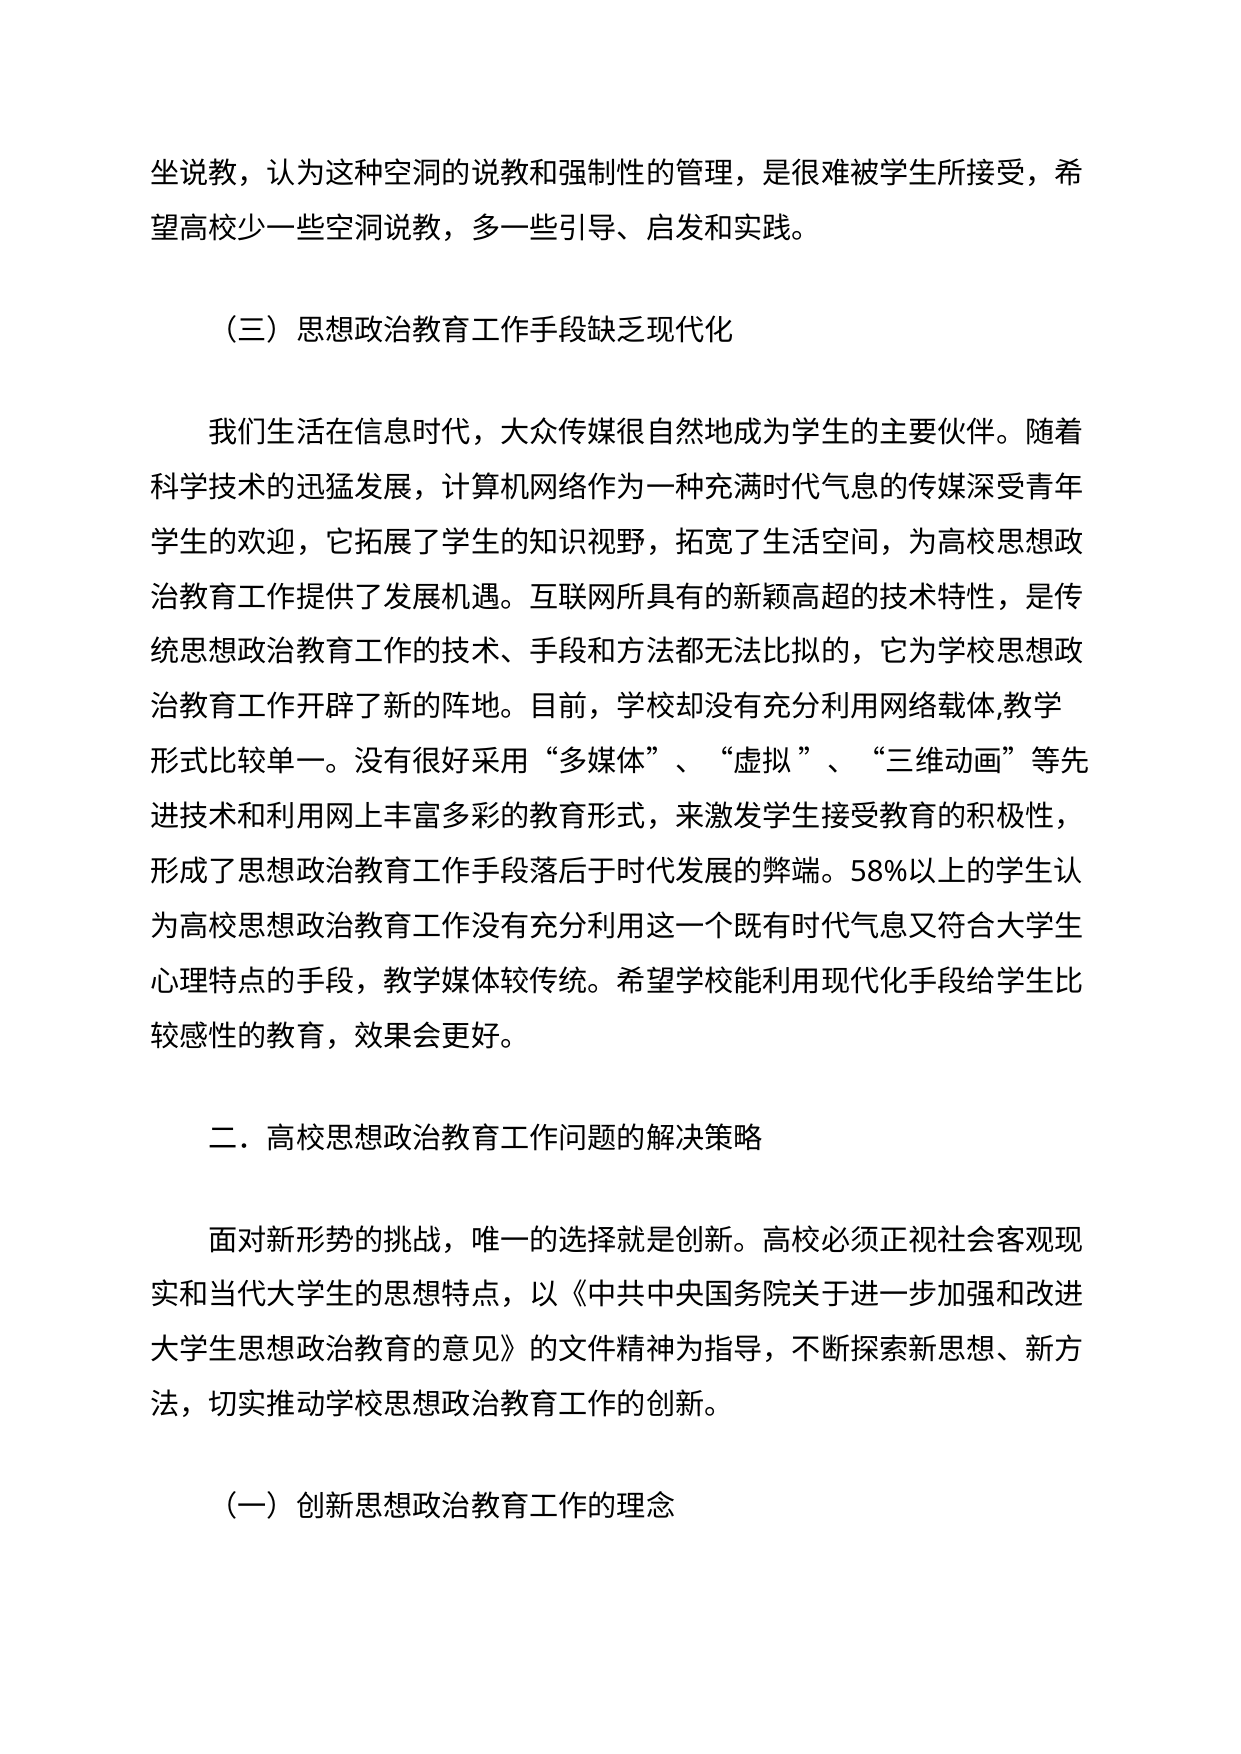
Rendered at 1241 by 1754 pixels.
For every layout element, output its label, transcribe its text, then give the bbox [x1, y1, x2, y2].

text 面对新形势的挑战，唯一的选择就是创新。高校必须正视社会客观现实和当代大学生的思想特点，以《中共中央国务院关于进一步加强和改进大学生思想政治教育的意见》的文件精神为指导，不断探索新思想、新方法，切实推动学校思想政治教育工作的创新。 [150, 1216, 1090, 1423]
text 我们生活在信息时代，大众传媒很自然地成为学生的主要伙伴。随着科学技术的迅猛发展，计算机网络作为一种充满时代气息的传媒深受青年学生的欢迎，它拓展了学生的知识视野，拓宽了生活空间，为高校思想政治教育工作提供了发展机遇。互联网所具有的新颖高超的技术特性，是传统思想政治教育工作的技术、手段和方法都无法比拟的，它为学校思想政治教育工作开辟了新的阵地。目前，学校却没有充分利用网络载体,教学形式比较单一。没有很好采用“多媒体”、“虚拟 ”、“三维动画”等先进技术和利用网上丰富多彩的教育形式，来激发学生接受教育的积极性，形成了思想政治教育工作手段落后于时代发展的弊端。58%以上的学生认为高校思想政治教育工作没有充分利用这一个既有时代气息又符合大学生心理特点的手段，教学媒体较传统。希望学校能利用现代化手段给学生比较感性的教育，效果会更好。 [150, 408, 1090, 1055]
text （三）思想政治教育工作手段缺乏现代化 [150, 307, 1090, 349]
text 二．高校思想政治教育工作问题的解决策略 [150, 1114, 1090, 1157]
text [150, 150, 1090, 247]
text （一）创新思想政治教育工作的理念 [150, 1482, 1090, 1525]
